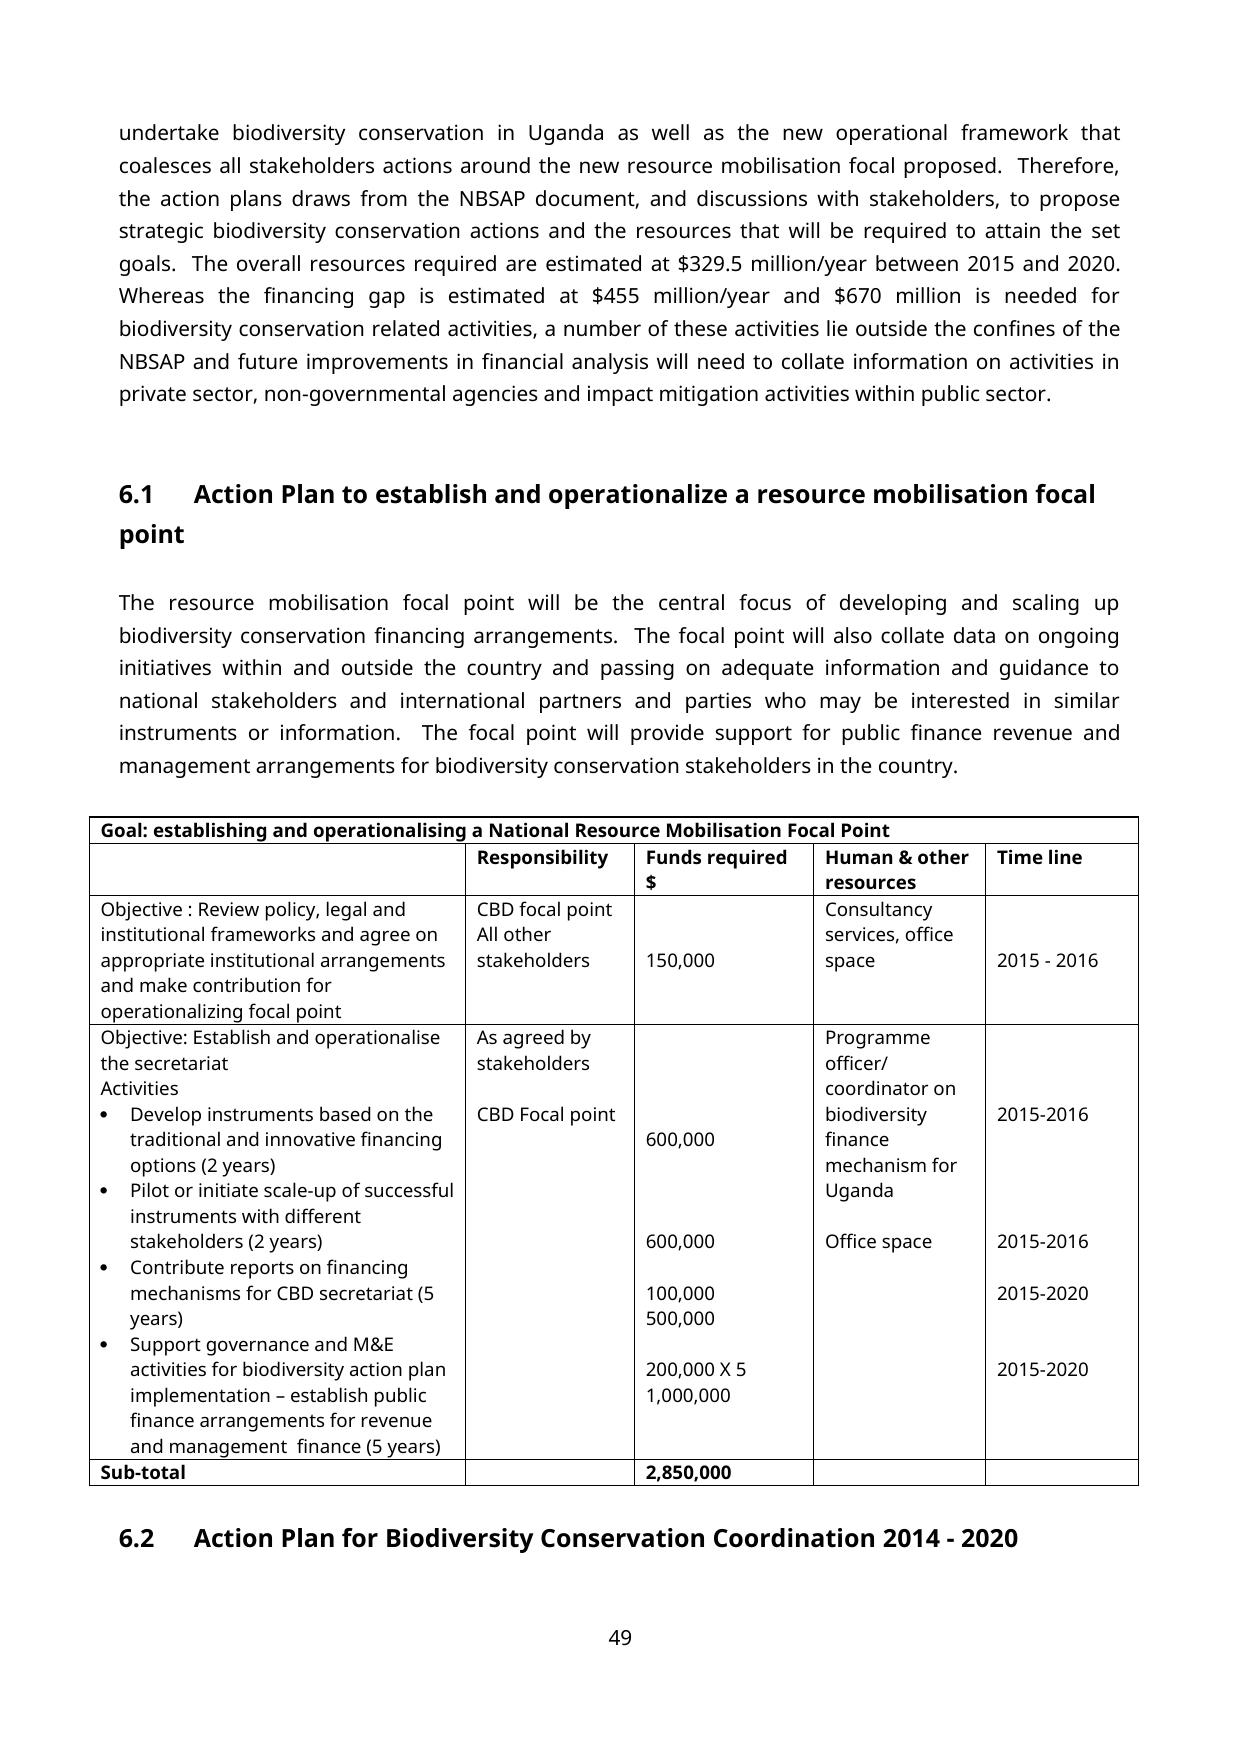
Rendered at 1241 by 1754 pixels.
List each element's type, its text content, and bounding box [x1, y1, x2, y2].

table_cell Sub-total [90, 1460, 465, 1485]
table_cell As agreed by stakeholders CBD Focal point [466, 1025, 634, 1458]
table_cell 2015-2016 2015-2016 2015-2020 2015-2020 [986, 1025, 1138, 1458]
table_cell Consultancy services, office space [814, 896, 985, 1024]
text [118, 118, 1122, 408]
table_cell [90, 844, 465, 895]
table_header Goal: establishing and operationalising a National Resource Mobilisation Focal Point [90, 818, 1138, 843]
table_cell Time line [986, 844, 1138, 895]
table_cell Responsibility [466, 844, 634, 895]
table_cell 2,850,000 [635, 1460, 813, 1485]
table_cell 150,000 [635, 896, 813, 1024]
table_cell [814, 1460, 985, 1485]
table_cell 600,000 600,000 100,000 500,000 200,000 X 5 1,000,000 [635, 1025, 813, 1458]
table_cell CBD focal point All other stakeholders [466, 896, 634, 1024]
text The resource mobilisation focal point will be the central focus of developing and scaling up biodiversity conservation financing arrangements. The focal point will also collate data on ongoing initiatives within and outside the country and passing on adequate information and guidance to national stakeholders and international partners and parties who may be interested in similar instruments or information. The focal point will provide support for public finance revenue and management arrangements for biodiversity conservation stakeholders in the country. [118, 588, 1122, 779]
table_cell [986, 1460, 1138, 1485]
table_cell Human & other resources [814, 844, 985, 895]
table_cell 2015 - 2016 [986, 896, 1138, 1024]
table_cell Objective : Review policy, legal and institutional frameworks and agree on appropriate institutional arrangements and make contribution for operationalizing focal point [90, 896, 465, 1024]
table_cell Programme officer/ coordinator on biodiversity finance mechanism for Uganda Office space [814, 1025, 985, 1458]
table_cell [466, 1460, 634, 1485]
subtitle 6.2 Action Plan for Biodiversity Conservation Coordination 2014 - 2020 [118, 1520, 1122, 1554]
subtitle 6.1 Action Plan to establish and operationalize a resource mobilisation focal point [118, 477, 1122, 550]
table_cell Objective: Establish and operationalise the secretariat Activities Develop instruments based on the traditional and innovative financing options (2 years) Pilot or initiate scale-up of successful instruments with different stakeholders (2 years) Contribute reports on financing mechanisms for CBD secretariat (5 years) Support governance and M&E activities for biodiversity action plan implementation – establish public finance arrangements for revenue and management finance (5 years) [90, 1025, 465, 1458]
table_cell Funds required $ [635, 844, 813, 895]
